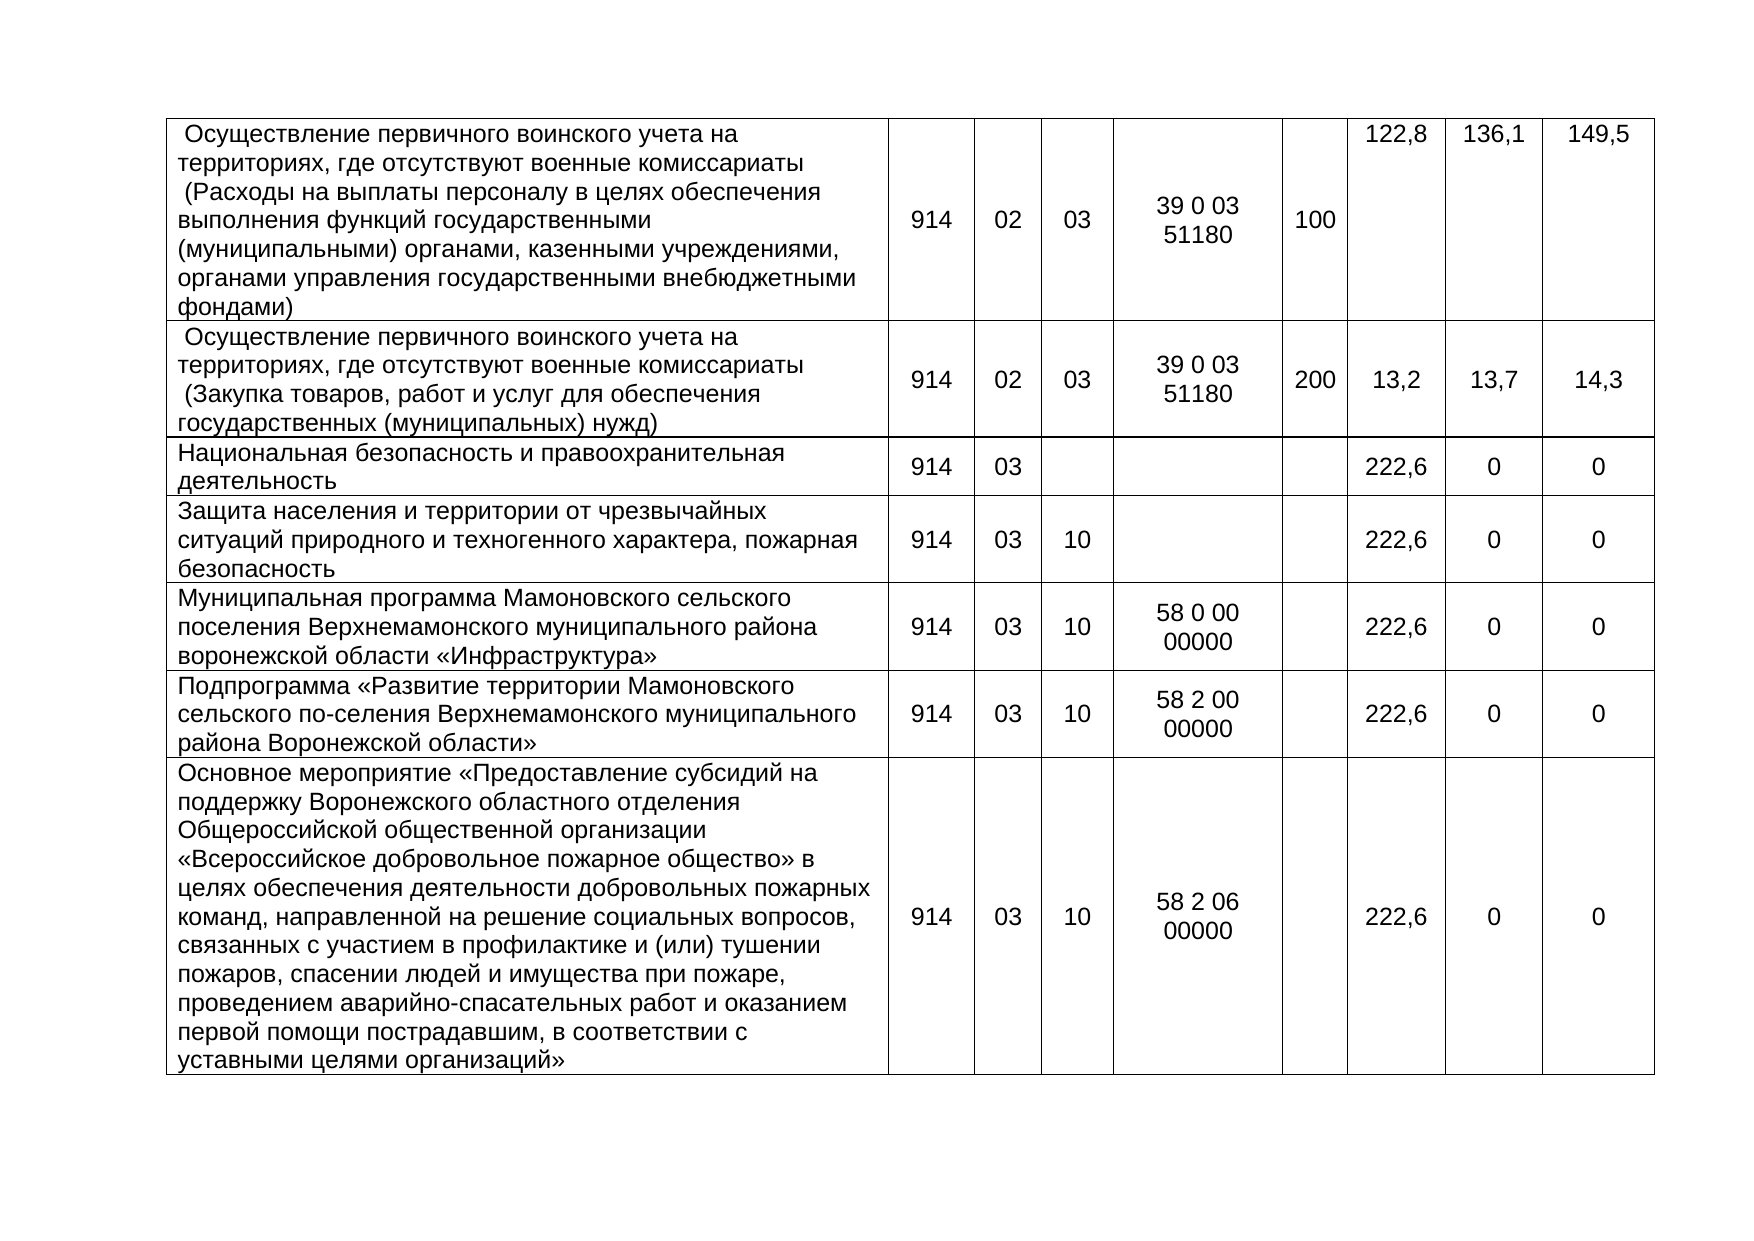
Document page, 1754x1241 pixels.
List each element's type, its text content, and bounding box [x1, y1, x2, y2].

table_cell 0 [1446, 758, 1542, 1074]
table_cell 222,6 [1348, 438, 1445, 495]
table_cell [1114, 496, 1282, 582]
table_cell 222,6 [1348, 496, 1445, 582]
table_cell 03 [975, 583, 1041, 669]
table_cell 14,3 [1543, 321, 1654, 436]
table_cell Осуществление первичного воинского учета на территориях, где отсутствуют военные комиссариаты (Закупка товаров, работ и услуг для обеспечения государственных (муниципальных) нужд) [167, 321, 888, 436]
table_cell Национальная безопасность и правоохранительная деятельность [167, 438, 888, 495]
table_cell 03 [1042, 321, 1113, 436]
table_cell Осуществление первичного воинского учета на территориях, где отсутствуют военные комиссариаты (Расходы на выплаты персоналу в целях обеспечения выполнения функций государственными (муниципальными) органами, казенными учреждениями, органами управления государственными внебюджетными фондами) [167, 119, 888, 320]
table_cell 58 2 06 00000 [1114, 758, 1282, 1074]
table_cell 200 [1283, 321, 1347, 436]
table_cell 58 0 00 00000 [1114, 583, 1282, 669]
table_cell 914 [889, 119, 974, 320]
table_cell [1283, 438, 1347, 495]
table_cell [1283, 758, 1347, 1074]
table_cell [1042, 438, 1113, 495]
table_cell Подпрограмма «Развитие территории Мамоновского сельского по-селения Верхнемамонского муниципального района Воронежской области» [167, 671, 888, 757]
table_cell 03 [975, 671, 1041, 757]
table_cell 914 [889, 321, 974, 436]
table_cell 02 [975, 119, 1041, 320]
table_cell Основное мероприятие «Предоставление субсидий на поддержку Воронежского областного отделения Общероссийской общественной организации «Всероссийское добровольное пожарное общество» в целях обеспечения деятельности добровольных пожарных команд, направленной на решение социальных вопросов, связанных с участием в профилактике и (или) тушении пожаров, спасении людей и имущества при пожаре, проведением аварийно-спасательных работ и оказанием первой помощи пострадавшим, в соответствии с уставными целями организаций» [167, 758, 888, 1074]
table_cell 02 [975, 321, 1041, 436]
table_cell 914 [889, 438, 974, 495]
table_cell 10 [1042, 496, 1113, 582]
table_cell 03 [975, 438, 1041, 495]
table_cell 03 [975, 758, 1041, 1074]
table_cell [1283, 583, 1347, 669]
table_cell 0 [1543, 438, 1654, 495]
table_cell [1114, 438, 1282, 495]
table_cell Защита населения и территории от чрезвычайных ситуаций природного и техногенного характера, пожарная безопасность [167, 496, 888, 582]
table_cell 0 [1446, 583, 1542, 669]
table_cell [1283, 671, 1347, 757]
table_cell 10 [1042, 758, 1113, 1074]
table_cell 58 2 00 00000 [1114, 671, 1282, 757]
table_cell 914 [889, 496, 974, 582]
table_cell 0 [1543, 758, 1654, 1074]
table_cell 914 [889, 671, 974, 757]
table_cell 03 [975, 496, 1041, 582]
table_cell 10 [1042, 671, 1113, 757]
table_cell 39 0 03 51180 [1114, 321, 1282, 436]
table_cell 222,6 [1348, 671, 1445, 757]
table_cell 13,2 [1348, 321, 1445, 436]
table_cell Муниципальная программа Мамоновского сельского поселения Верхнемамонского муниципального района воронежской области «Инфраструктура» [167, 583, 888, 669]
table_cell 914 [889, 758, 974, 1074]
table_cell 0 [1446, 671, 1542, 757]
table_cell 0 [1543, 583, 1654, 669]
table_cell 222,6 [1348, 583, 1445, 669]
table_cell 914 [889, 583, 974, 669]
table_cell 0 [1543, 496, 1654, 582]
table_cell 13,7 [1446, 321, 1542, 436]
table_cell 136,1 [1446, 119, 1542, 320]
table_cell [1283, 496, 1347, 582]
table_cell 0 [1446, 438, 1542, 495]
table_cell 0 [1446, 496, 1542, 582]
table_cell 149,5 [1543, 119, 1654, 320]
table_cell 03 [1042, 119, 1113, 320]
table_cell 10 [1042, 583, 1113, 669]
table_cell 122,8 [1348, 119, 1445, 320]
table_cell 39 0 03 51180 [1114, 119, 1282, 320]
table_cell 222,6 [1348, 758, 1445, 1074]
table_cell 100 [1283, 119, 1347, 320]
table_cell 0 [1543, 671, 1654, 757]
